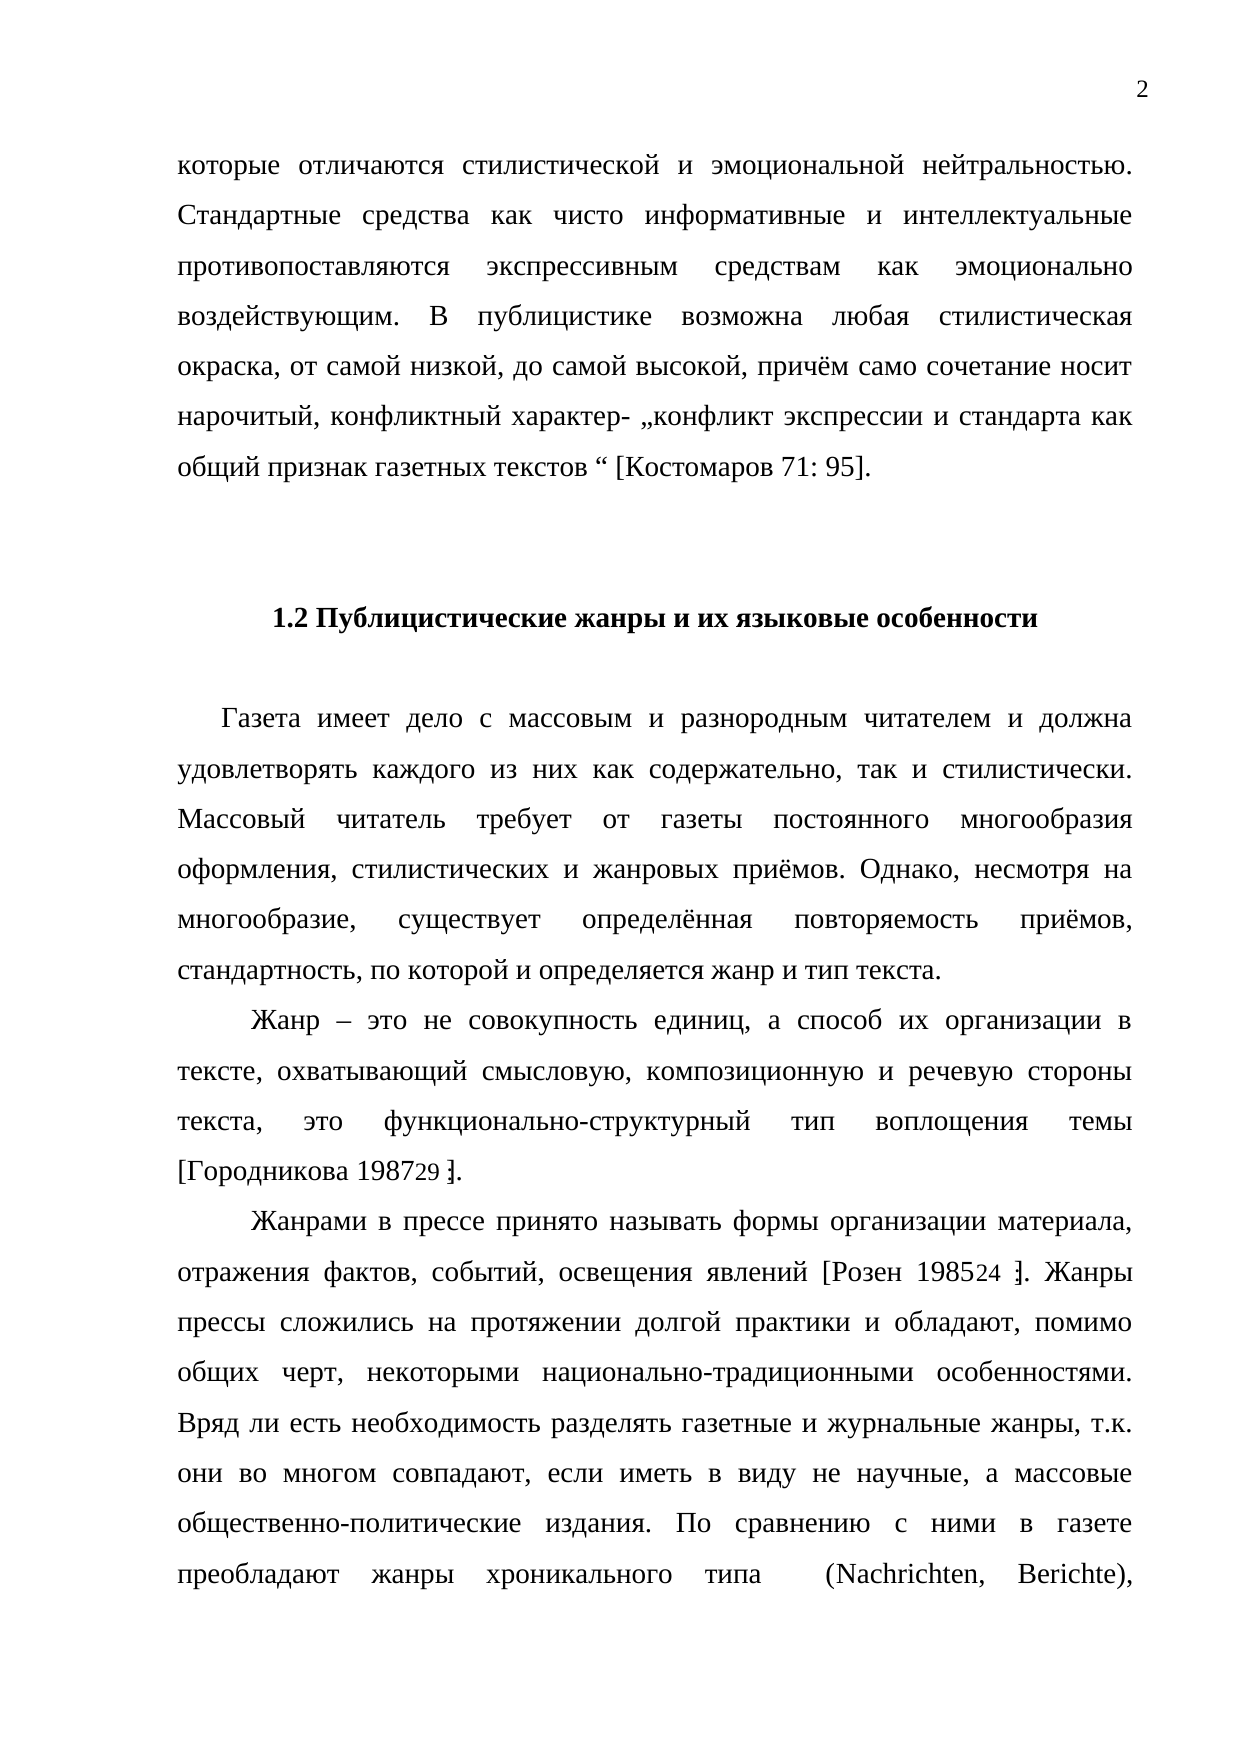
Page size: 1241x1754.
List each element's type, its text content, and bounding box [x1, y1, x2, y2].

text Газета имеет дело с массовым и разнородным читателем и должна удовлетворять каждого из них как содержательно, так и стилистически. Массовый читатель требует от газеты постоянного многообразия оформления, стилистических и жанровых приёмов. Однако, несмотря на многообразие, существует определённая повторяемость приёмов, стандартность, по которой и определяется жанр и тип текста. [177, 700, 1133, 986]
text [177, 1203, 1133, 1589]
list Публицистические жанры и их языковые особенности [177, 600, 1133, 633]
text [177, 147, 1133, 482]
text Жанр – это не совокупность единиц, а способ их организации в тексте, охватывающий смысловую, композиционную и речевую стороны текста, это функционально-структурный тип воплощения темы [Городникова 1987׃ 29]. [177, 1002, 1133, 1187]
